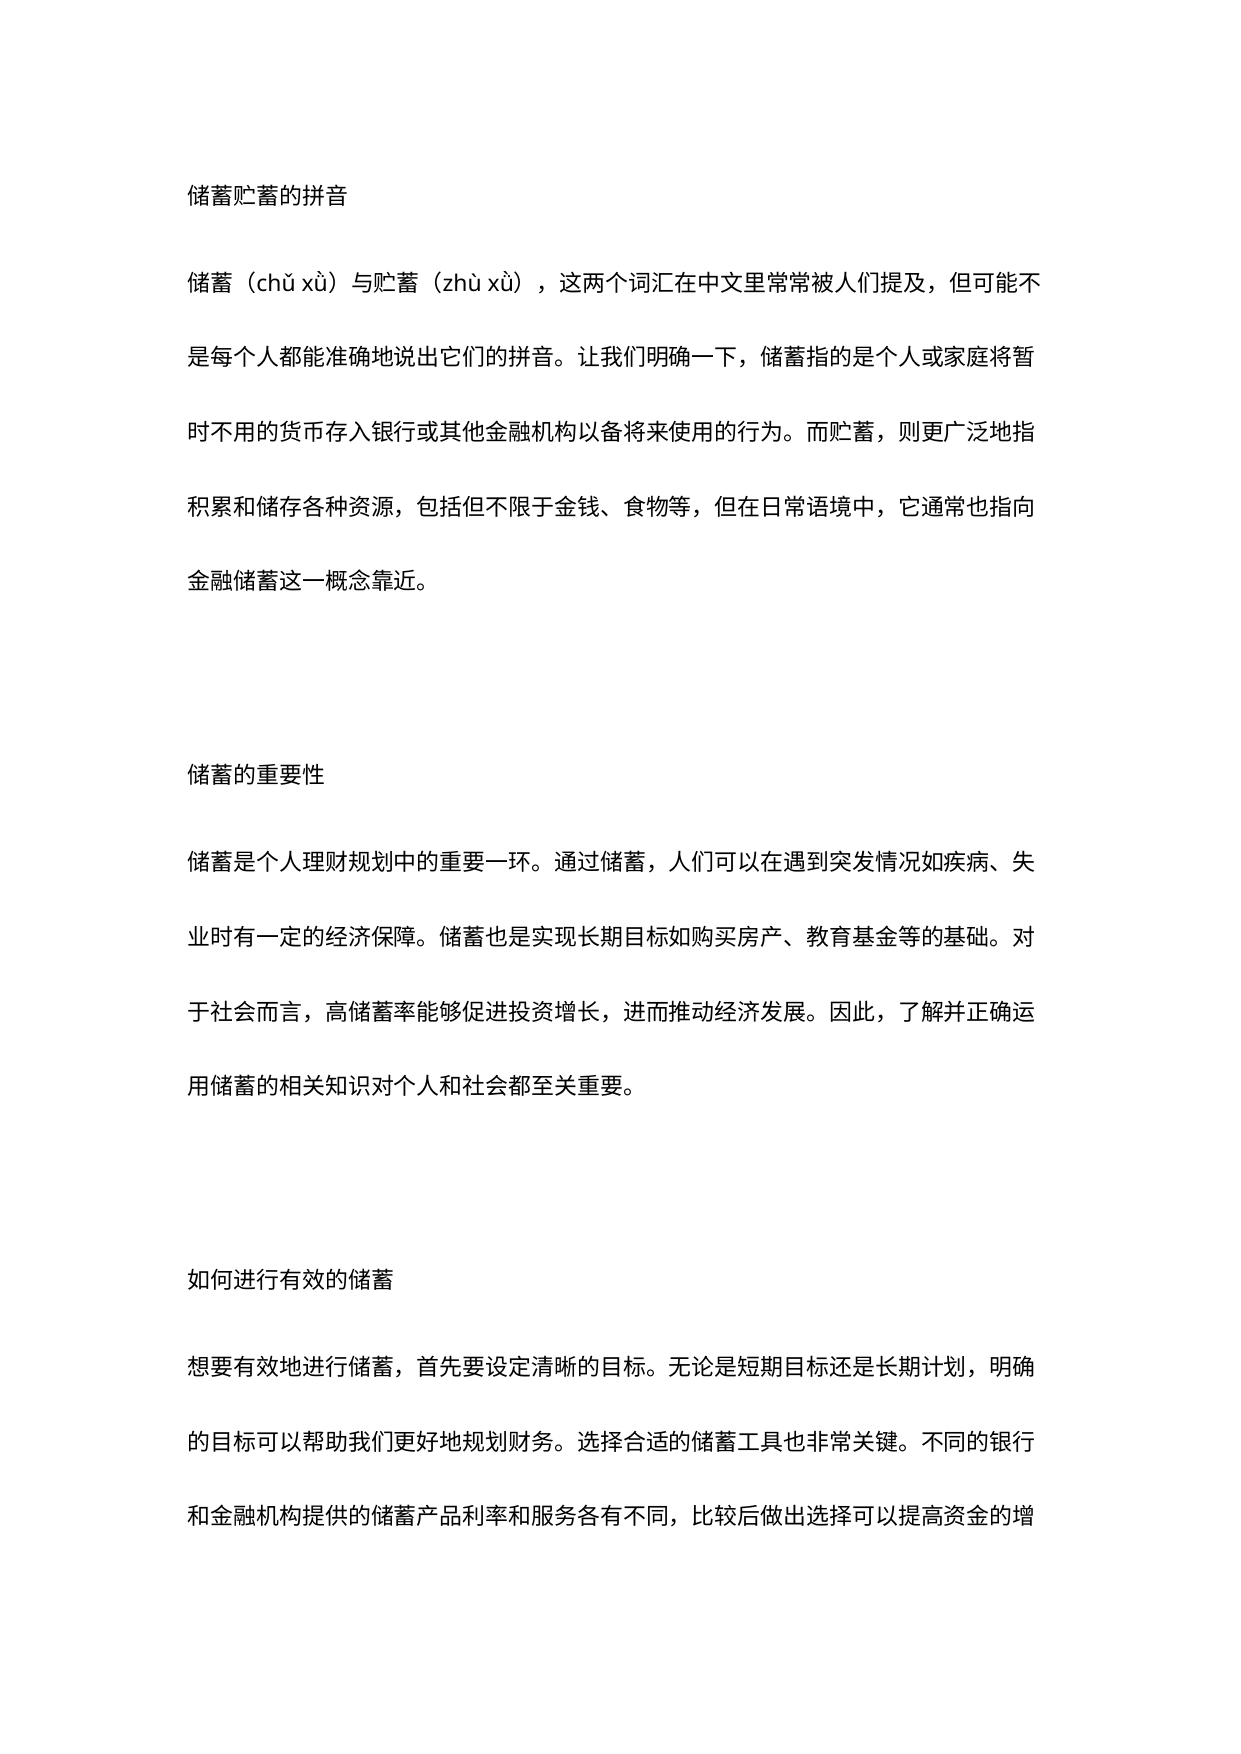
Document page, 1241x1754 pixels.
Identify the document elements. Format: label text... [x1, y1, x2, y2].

text 储蓄的重要性 [187, 742, 1053, 807]
text 如何进行有效的储蓄 [187, 1246, 1053, 1311]
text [187, 1333, 1053, 1547]
text 储蓄是个人理财规划中的重要一环。通过储蓄，人们可以在遇到突发情况如疾病、失业时有一定的经济保障。储蓄也是实现长期目标如购买房产、教育基金等的基础。对于社会而言，高储蓄率能够促进投资增长，进而推动经济发展。因此，了解并正确运用储蓄的相关知识对个人和社会都至关重要。 [187, 828, 1053, 1117]
text 储蓄（chǔ xǜ）与贮蓄（zhù xǜ），这两个词汇在中文里常常被人们提及，但可能不是每个人都能准确地说出它们的拼音。让我们明确一下，储蓄指的是个人或家庭将暂时不用的货币存入银行或其他金融机构以备将来使用的行为。而贮蓄，则更广泛地指积累和储存各种资源，包括但不限于金钱、食物等，但在日常语境中，它通常也指向金融储蓄这一概念靠近。 [187, 248, 1053, 612]
text 储蓄贮蓄的拼音 [187, 162, 1053, 227]
